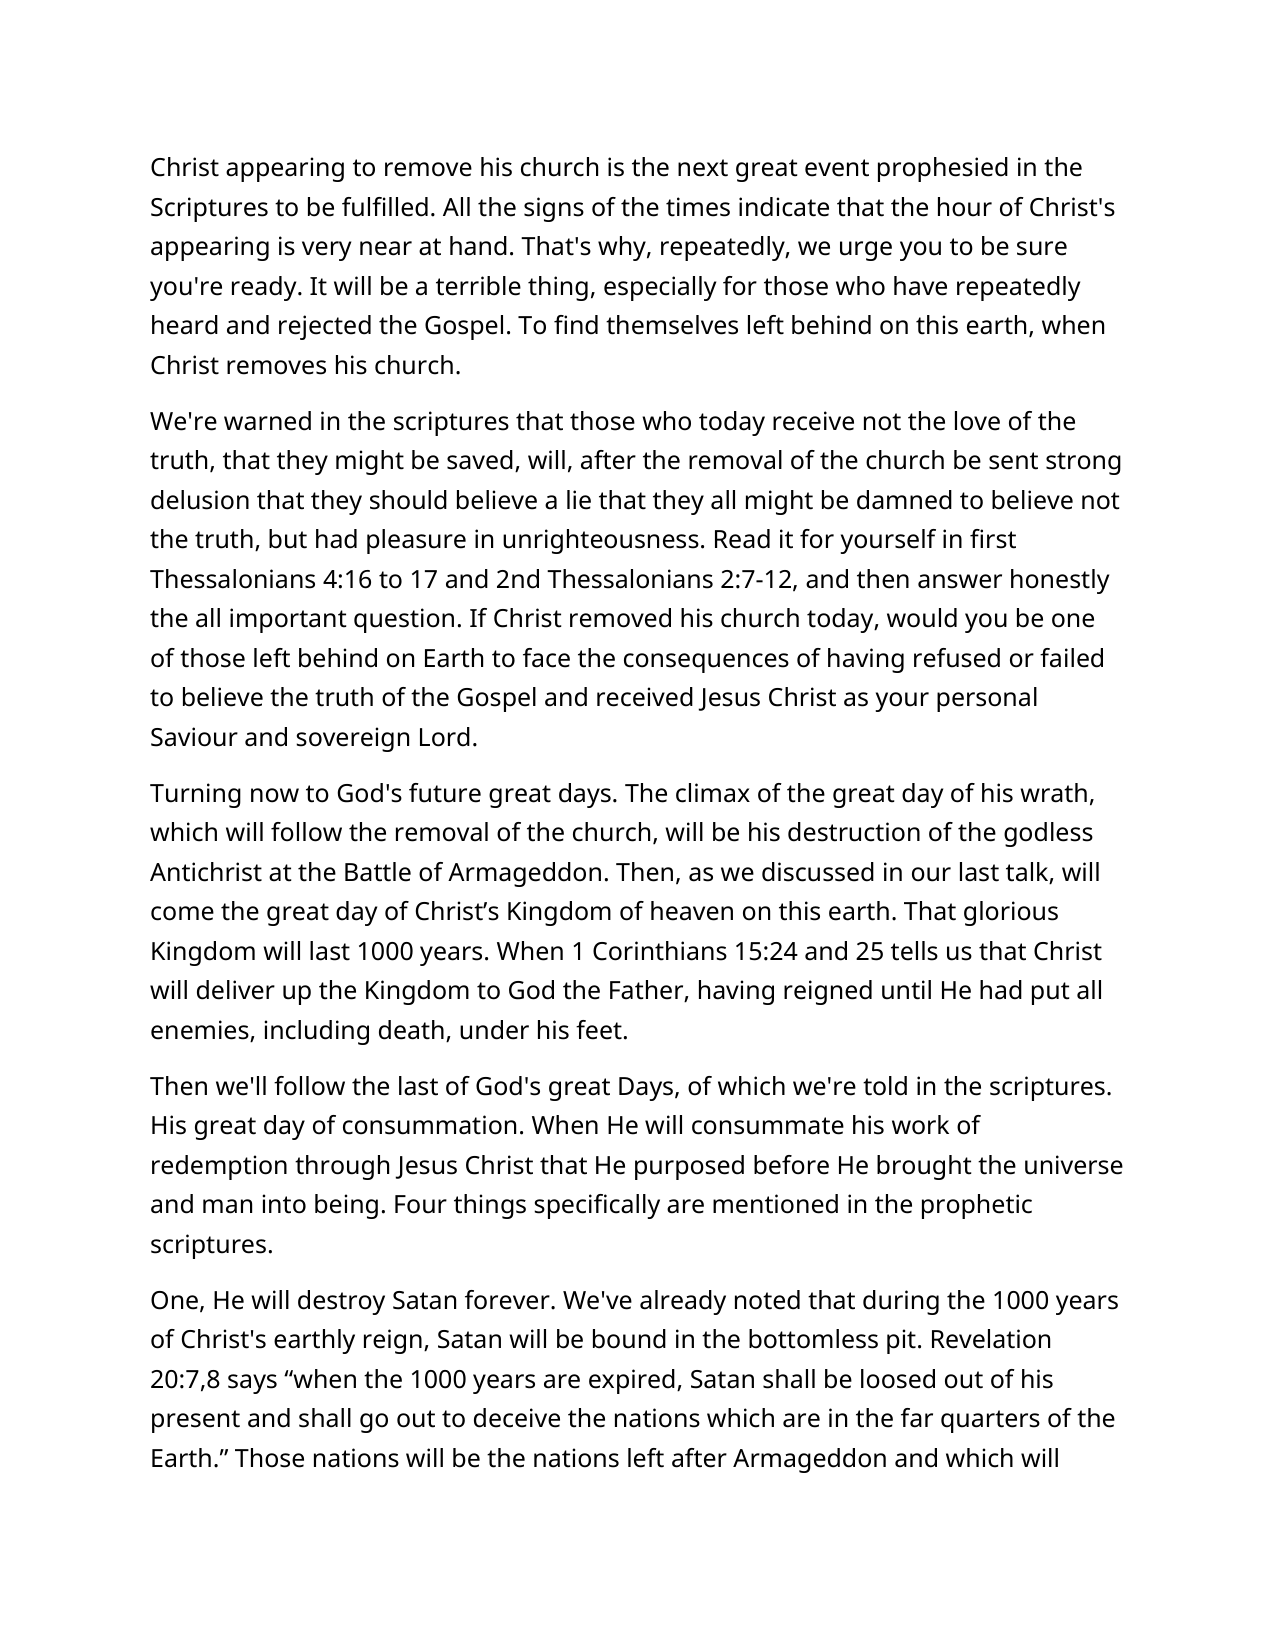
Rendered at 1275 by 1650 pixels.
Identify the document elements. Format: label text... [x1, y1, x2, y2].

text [150, 1283, 1125, 1474]
text We're warned in the scriptures that those who today receive not the love of the truth, that they might be saved, will, after the removal of the church be sent strong delusion that they should believe a lie that they all might be damned to believe not the truth, but had pleasure in unrighteousness. Read it for yourself in first Thessalonians 4:16 to 17 and 2nd Thessalonians 2:7-12, and then answer honestly the all important question. If Christ removed his church today, would you be one of those left behind on Earth to face the consequences of having refused or failed to believe the truth of the Gospel and received Jesus Christ as your personal Saviour and sovereign Lord. [150, 403, 1125, 753]
text Then we'll follow the last of God's great Days, of which we're told in the scriptures. His great day of consummation. When He will consummate his work of redemption through Jesus Christ that He purposed before He brought the universe and man into being. Four things specifically are mentioned in the prophetic scriptures. [150, 1068, 1125, 1261]
text Turning now to God's future great days. The climax of the great day of his wrath, which will follow the removal of the church, will be his destruction of the godless Antichrist at the Battle of Armageddon. Then, as we discussed in our last talk, will come the great day of Christ’s Kingdom of heaven on this earth. That glorious Kingdom will last 1000 years. When 1 Corinthians 15:24 and 25 tells us that Christ will deliver up the Kingdom to God the Father, having reigned until He had put all enemies, including death, under his feet. [150, 776, 1125, 1046]
text Christ appearing to remove his church is the next great event prophesied in the Scriptures to be fulfilled. All the signs of the times indicate that the hour of Christ's appearing is very near at hand. That's why, repeatedly, we urge you to be sure you're ready. It will be a terrible thing, especially for those who have repeatedly heard and rejected the Gospel. To find themselves left behind on this earth, when Christ removes his church. [150, 150, 1125, 381]
